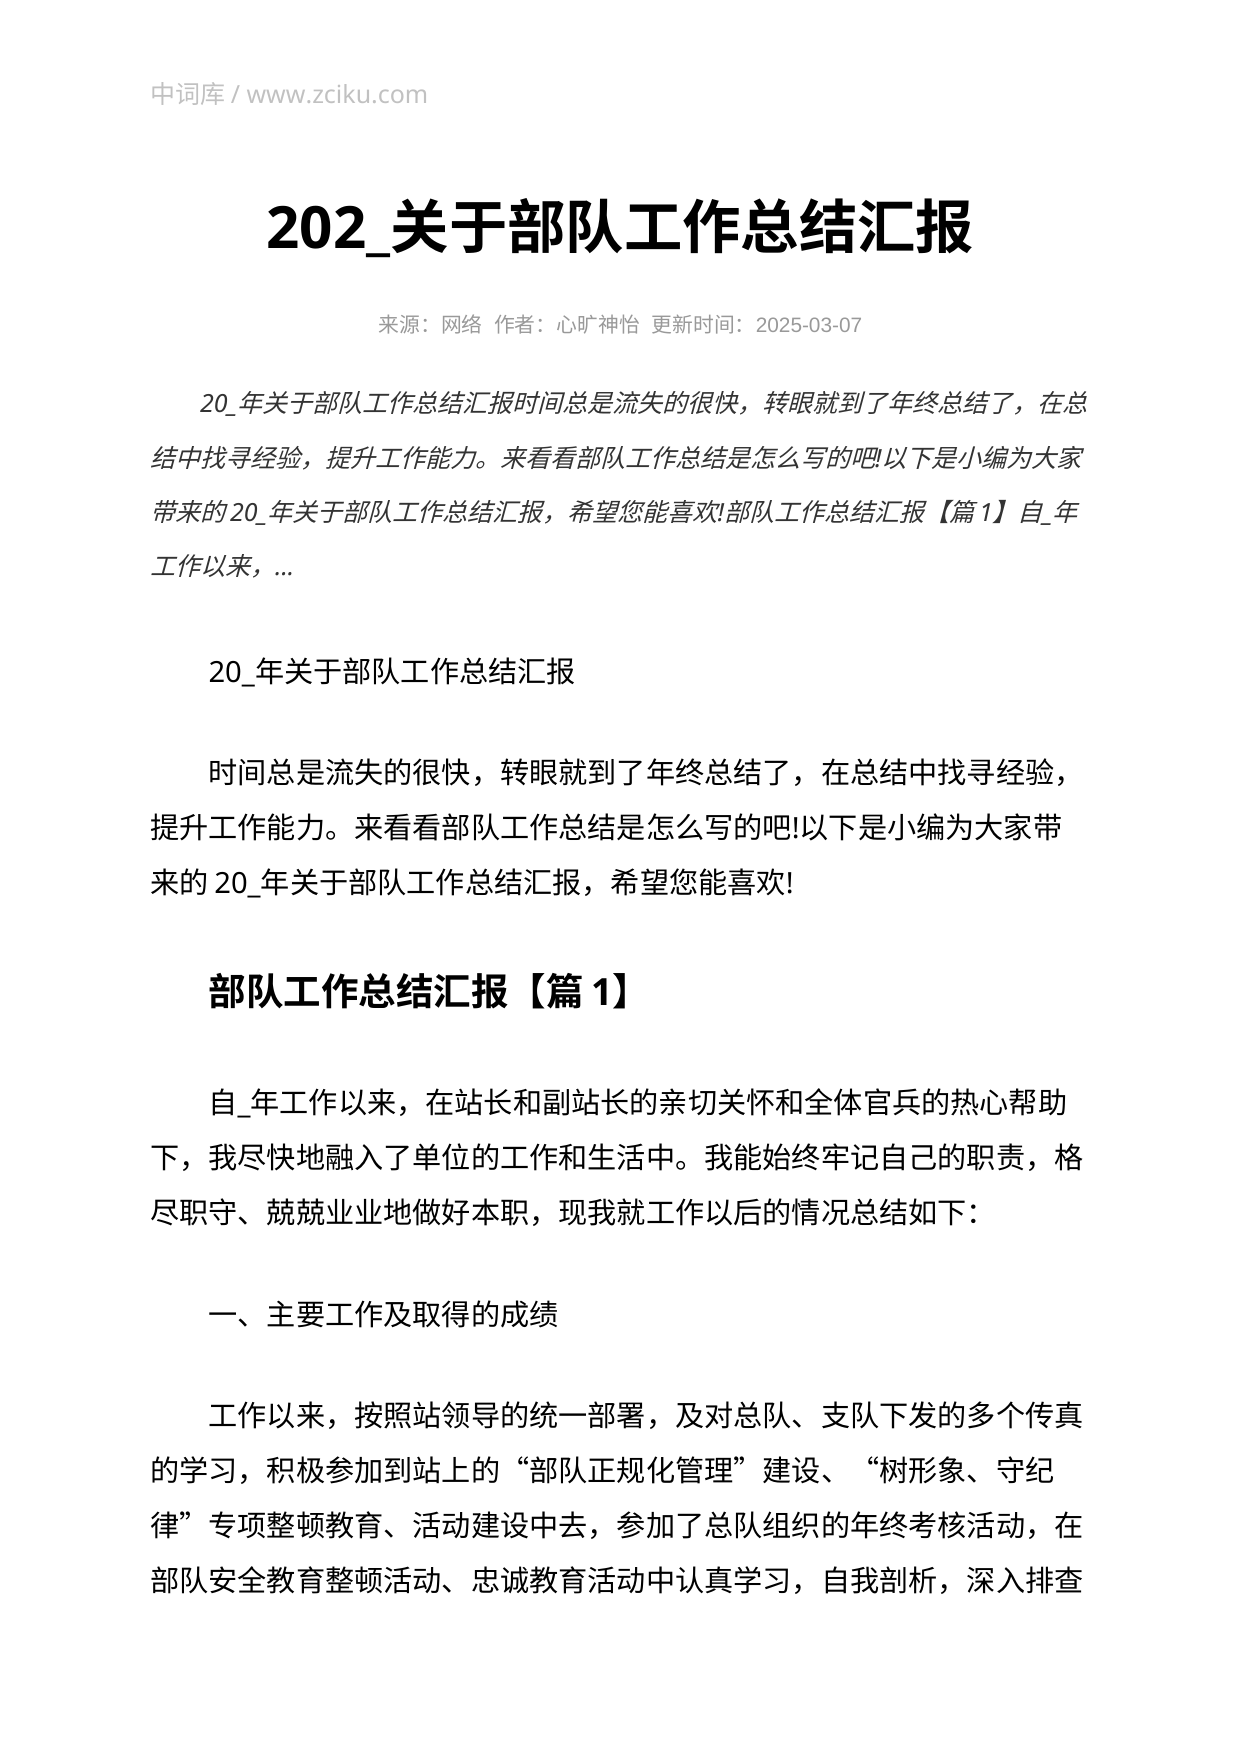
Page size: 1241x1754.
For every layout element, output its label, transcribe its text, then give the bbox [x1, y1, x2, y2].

text 一、主要工作及取得的成绩 [150, 1291, 1090, 1333]
text 来源：网络 作者：心旷神怡 更新时间：2025-03-07 [150, 313, 1090, 337]
text 时间总是流失的很快，转眼就到了年终总结了，在总结中找寻经验，提升工作能力。来看看部队工作总结是怎么写的吧!以下是小编为大家带来的20_年关于部队工作总结汇报，希望您能喜欢! [150, 750, 1090, 902]
text 自_年工作以来，在站长和副站长的亲切关怀和全体官兵的热心帮助下，我尽快地融入了单位的工作和生活中。我能始终牢记自己的职责，格尽职守、兢兢业业地做好本职，现我就工作以后的情况总结如下： [150, 1079, 1090, 1232]
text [150, 1393, 1090, 1600]
text 20_年关于部队工作总结汇报时间总是流失的很快，转眼就到了年终总结了，在总结中找寻经验，提升工作能力。来看看部队工作总结是怎么写的吧!以下是小编为大家带来的20_年关于部队工作总结汇报，希望您能喜欢!部队工作总结汇报【篇1】自_年工作以来，... [150, 384, 1090, 583]
subtitle 202_关于部队工作总结汇报 [150, 181, 1090, 266]
text 20_年关于部队工作总结汇报 [150, 648, 1090, 691]
text 部队工作总结汇报【篇1】 [150, 962, 1090, 1016]
